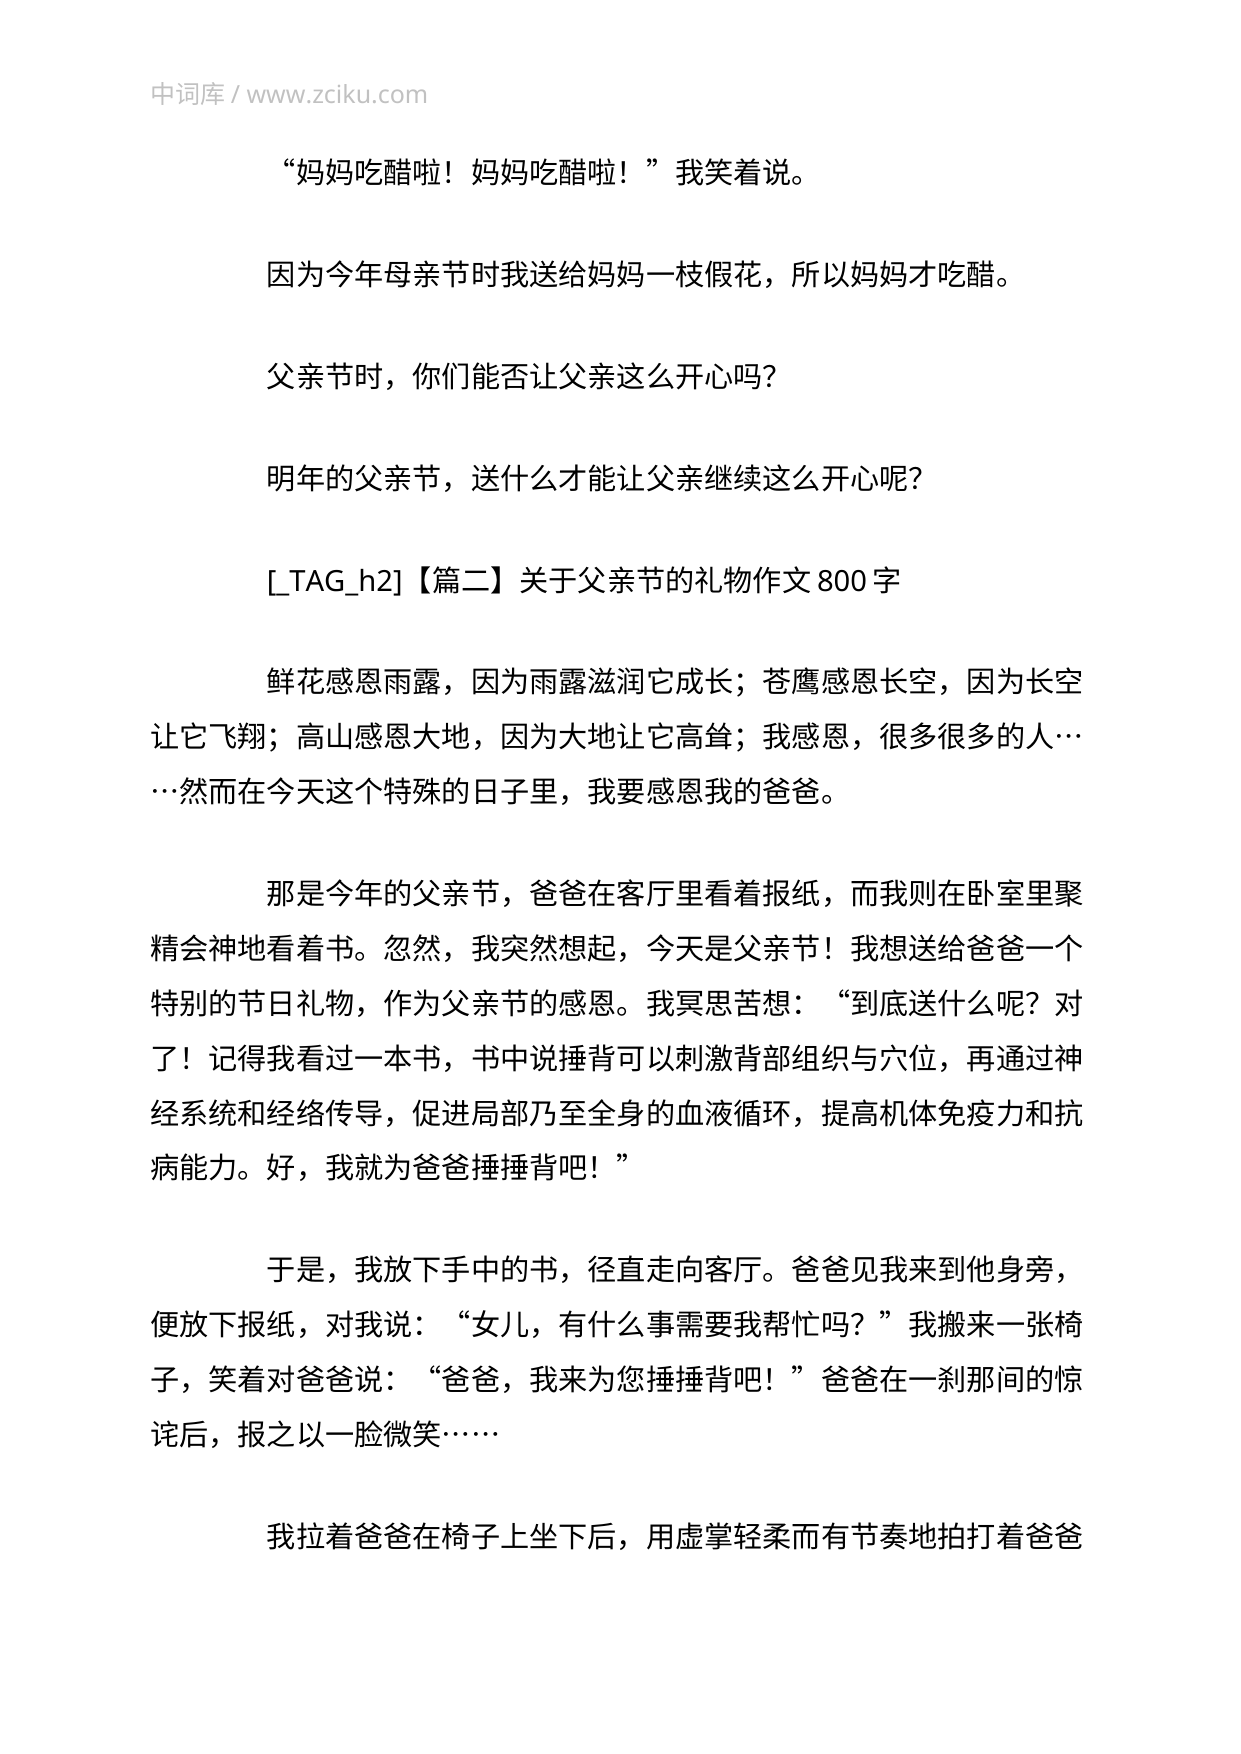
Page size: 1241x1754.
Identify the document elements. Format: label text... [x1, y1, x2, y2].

text 那是今年的父亲节，爸爸在客厅里看着报纸，而我则在卧室里聚精会神地看着书。忽然，我突然想起，今天是父亲节！我想送给爸爸一个特别的节日礼物，作为父亲节的感恩。我冥思苦想：“到底送什么呢？对了！记得我看过一本书，书中说捶背可以刺激背部组织与穴位，再通过神经系统和经络传导，促进局部乃至全身的血液循环，提高机体免疫力和抗病能力。好，我就为爸爸捶捶背吧！” [150, 871, 1090, 1187]
text 父亲节时，你们能否让父亲这么开心吗？ [150, 353, 1090, 396]
text 鲜花感恩雨露，因为雨露滋润它成长；苍鹰感恩长空，因为长空让它飞翔；高山感恩大地，因为大地让它高耸；我感恩，很多很多的人……然而在今天这个特殊的日子里，我要感恩我的爸爸。 [150, 659, 1090, 811]
text “妈妈吃醋啦！妈妈吃醋啦！”我笑着说。 [150, 150, 1090, 192]
text 于是，我放下手中的书，径直走向客厅。爸爸见我来到他身旁，便放下报纸，对我说：“女儿，有什么事需要我帮忙吗？”我搬来一张椅子，笑着对爸爸说：“爸爸，我来为您捶捶背吧！”爸爸在一刹那间的惊诧后，报之以一脸微笑…… [150, 1247, 1090, 1454]
text 明年的父亲节，送什么才能让父亲继续这么开心呢？ [150, 455, 1090, 498]
text 因为今年母亲节时我送给妈妈一枝假花，所以妈妈才吃醋。 [150, 252, 1090, 294]
text [_TAG_h2]【篇二】关于父亲节的礼物作文800字 [150, 557, 1090, 599]
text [150, 1513, 1090, 1556]
